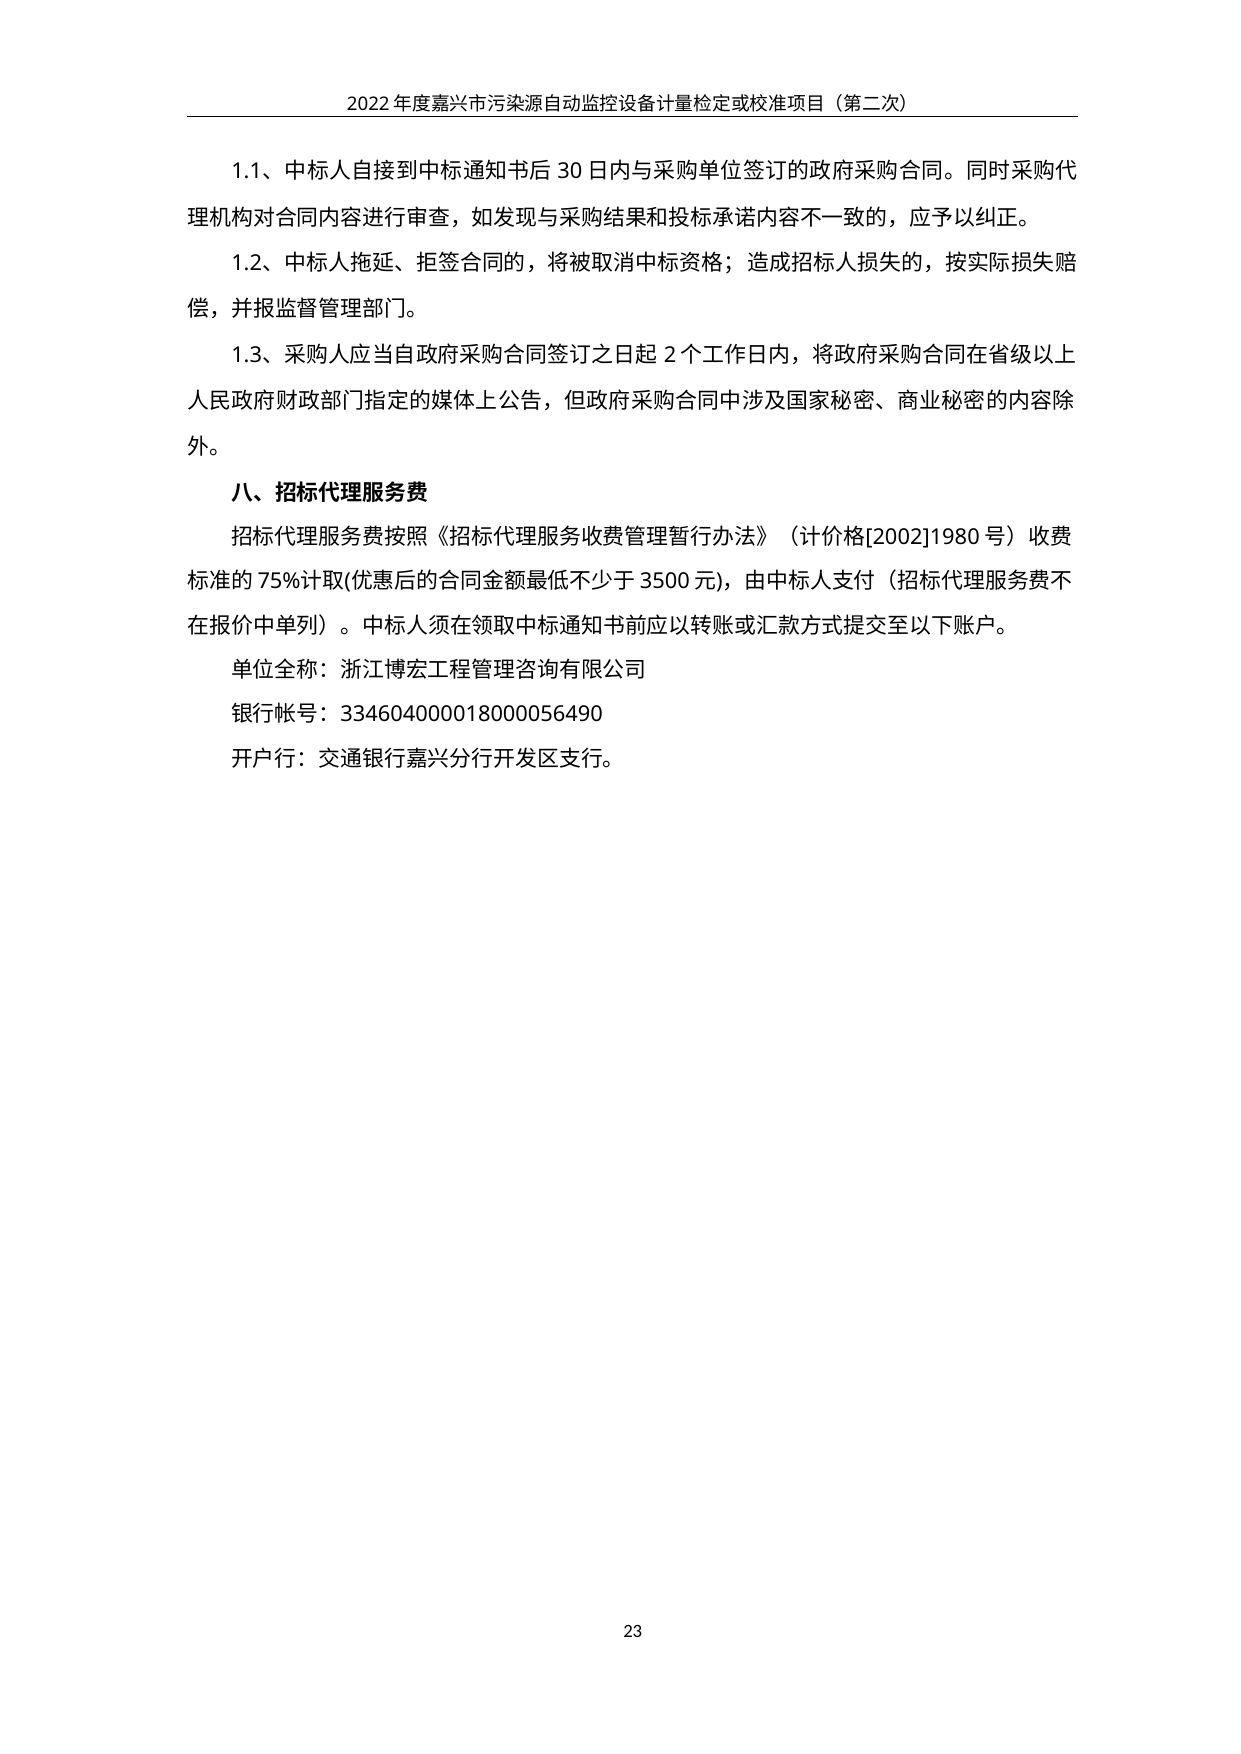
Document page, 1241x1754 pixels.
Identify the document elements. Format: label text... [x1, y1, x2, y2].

text 1.1、中标人自接到中标通知书后30日内与采购单位签订的政府采购合同。同时采购代理机构对合同内容进行审查，如发现与采购结果和投标承诺内容不一致的，应予以纠正。 [187, 153, 1078, 231]
text 单位全称：浙江博宏工程管理咨询有限公司 [187, 652, 1078, 684]
text 银行帐号：334604000018000056490 [187, 696, 1078, 728]
text 1.3、采购人应当自政府采购合同签订之日起2个工作日内，将政府采购合同在省级以上人民政府财政部门指定的媒体上公告，但政府采购合同中涉及国家秘密、商业秘密的内容除外。 [187, 337, 1078, 461]
text 八、招标代理服务费 [187, 475, 1078, 506]
text 开户行：交通银行嘉兴分行开发区支行。 [187, 741, 1078, 772]
text 招标代理服务费按照《招标代理服务收费管理暂行办法》（计价格[2002]1980号）收费标准的75%计取(优惠后的合同金额最低不少于3500元)，由中标人支付（招标代理服务费不在报价中单列）。中标人须在领取中标通知书前应以转账或汇款方式提交至以下账户。 [187, 519, 1078, 639]
text 1.2、中标人拖延、拒签合同的，将被取消中标资格；造成招标人损失的，按实际损失赔偿，并报监督管理部门。 [187, 245, 1078, 323]
